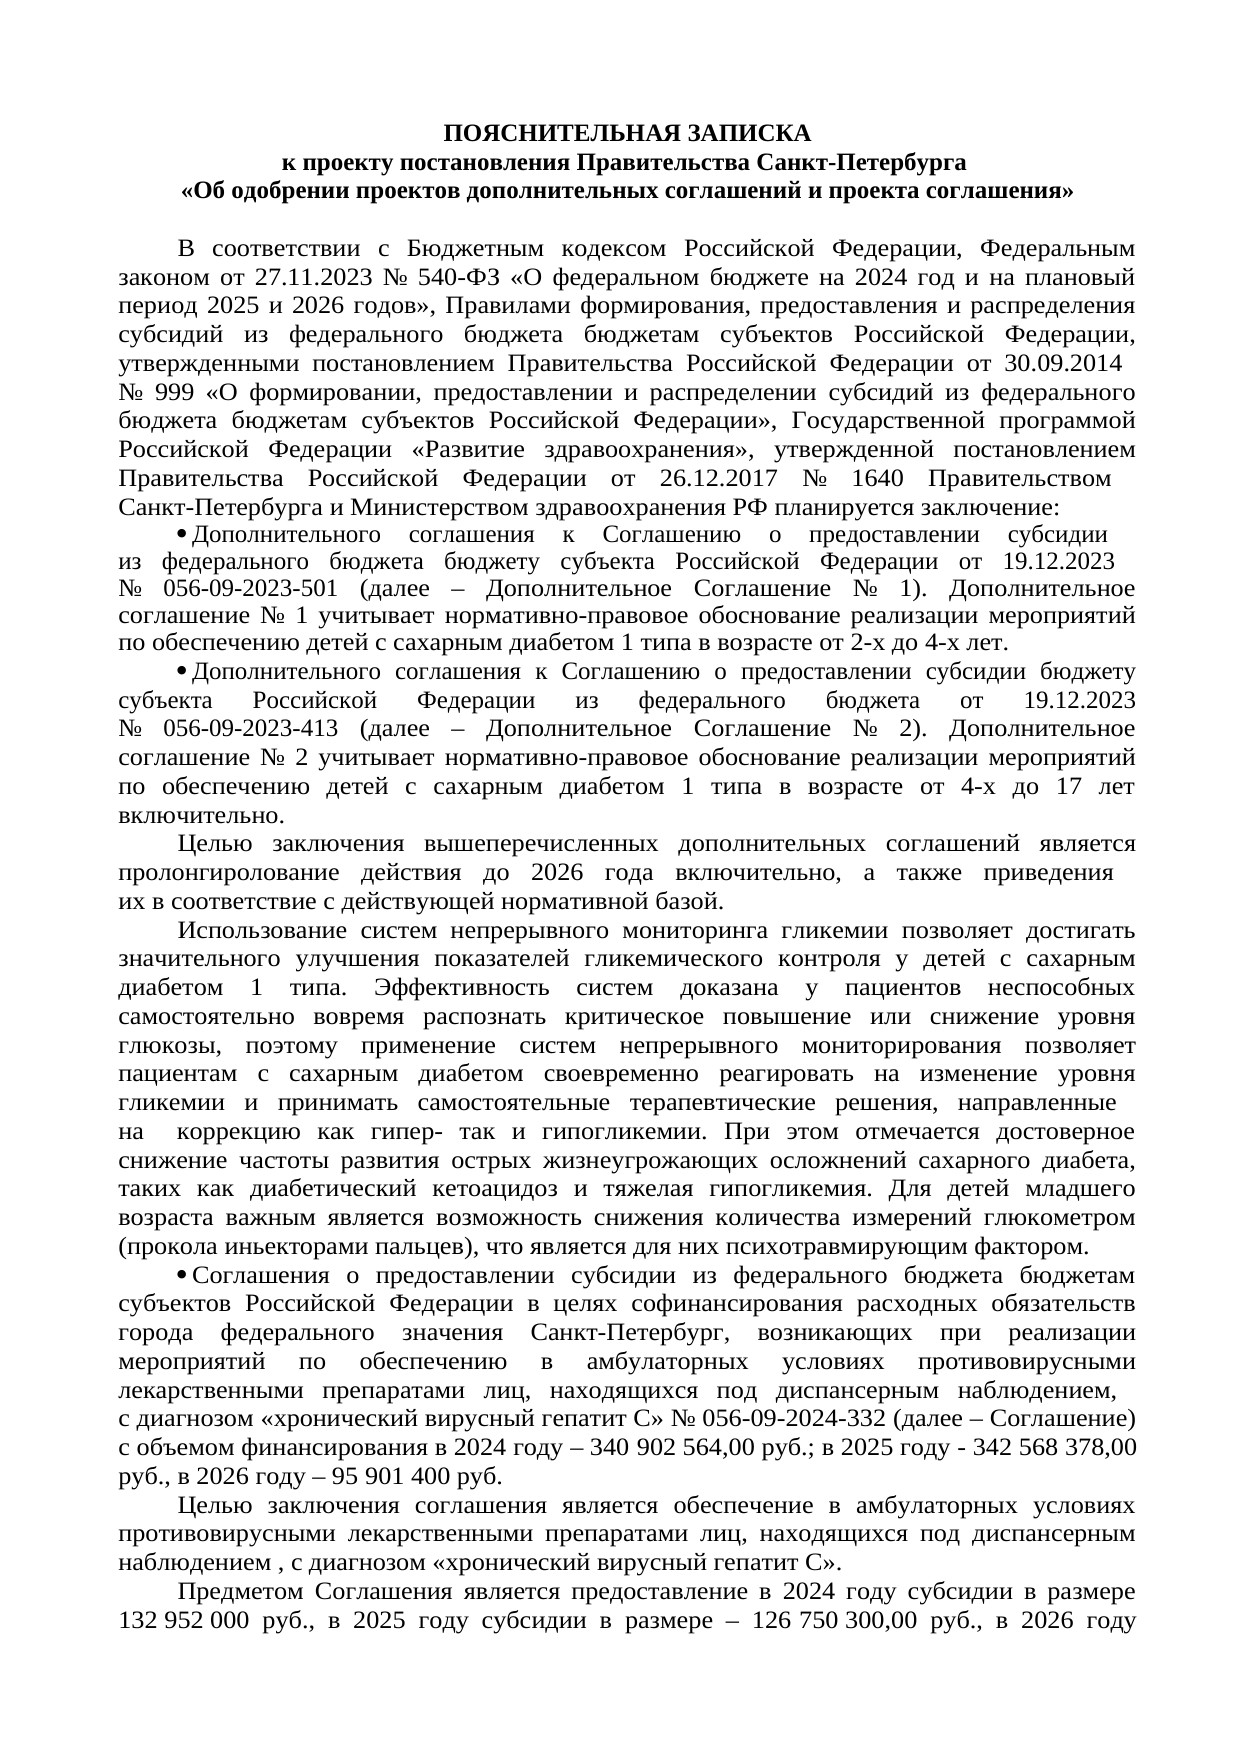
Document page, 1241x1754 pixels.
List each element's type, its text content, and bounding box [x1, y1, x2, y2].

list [118, 1576, 1137, 1633]
list Целью заключения соглашения является обеспечение в амбулаторных условиях противовирусными лекарственными препаратами лиц, находящихся под диспансерным наблюдением , с диагнозом «хронический вирусный гепатит С». [118, 1490, 1137, 1576]
text к проекту постановления Правительства Санкт-Петербурга «Об одобрении проектов дополнительных соглашений и проекта соглашения» [118, 147, 1137, 204]
list Соглашения о предоставлении субсидии из федерального бюджета бюджетам субъектов Российской Федерации в целях софинансирования расходных обязательств города федерального значения Санкт-Петербург, возникающих при реализации мероприятий по обеспечению в амбулаторных условиях противовирусными лекарственными препаратами лиц, находящихся под диспансерным наблюдением, с диагнозом «хронический вирусный гепатит C» № 056-09-2024-332 (далее – Соглашение) с объемом финансирования в 2024 году – 340 902 564,00 руб.; в 2025 году - 342 568 378,00 руб., в 2026 году – 95 901 400 руб. [118, 1260, 1137, 1490]
text Использование систем непрерывного мониторинга гликемии позволяет достигать значительного улучшения показателей гликемического контроля у детей с сахарным диабетом 1 типа. Эффективность систем доказана у пациентов неспособных самостоятельно вовремя распознать критическое повышение или снижение уровня глюкозы, поэтому применение систем непрерывного мониторирования позволяет пациентам с сахарным диабетом своевременно реагировать на изменение уровня гликемии и принимать самостоятельные терапевтические решения, направленные на коррекцию как гипер- так и гипогликемии. При этом отмечается достоверное снижение частоты развития острых жизнеугрожающих осложнений сахарного диабета, таких как диабетический кетоацидоз и тяжелая гипогликемия. Для детей младшего возраста важным является возможность снижения количества измерений глюкометром (прокола иньекторами пальцев), что является для них психотравмирующим фактором. [118, 915, 1137, 1260]
list Дополнительного соглашения к Соглашению о предоставлении субсидии бюджету субъекта Российской Федерации из федерального бюджета от 19.12.2023 № 056-09-2023-413 (далее – Дополнительное Соглашение № 2). Дополнительное соглашение № 2 учитывает нормативно-правовое обоснование реализации мероприятий по обеспечению детей с сахарным диабетом 1 типа в возрасте от 4-х до 17 лет включительно. [118, 656, 1137, 828]
list Дополнительного соглашения к Соглашению о предоставлении субсидии из федерального бюджета бюджету субъекта Российской Федерации от 19.12.2023 № 056-09-2023-501 (далее – Дополнительное Соглашение № 1). Дополнительное соглашение № 1 учитывает нормативно-правовое обоснование реализации мероприятий по обеспечению детей с сахарным диабетом 1 типа в возрасте от 2-х до 4-х лет. [118, 521, 1137, 656]
text ПОЯСНИТЕЛЬНАЯ ЗАПИСКА [118, 118, 1137, 147]
text Целью заключения вышеперечисленных дополнительных соглашений является пролонгиролование действия до 2026 года включительно, а также приведения их в соответствие с действующей нормативной базой. [118, 828, 1137, 915]
text В соответствии с Бюджетным кодексом Российской Федерации, Федеральным законом от 27.11.2023 № 540-ФЗ «О федеральном бюджете на 2024 год и на плановый период 2025 и 2026 годов», Правилами формирования, предоставления и распределения субсидий из федерального бюджета бюджетам субъектов Российской Федерации, утвержденными постановлением Правительства Российской Федерации от 30.09.2014 № 999 «О формировании, предоставлении и распределении субсидий из федерального бюджета бюджетам субъектов Российской Федерации», Государственной программой Российской Федерации «Развитие здравоохранения», утвержденной постановлением Правительства Российской Федерации от 26.12.2017 № 1640 Правительством Санкт-Петербурга и Министерством здравоохранения РФ планируется заключение: [118, 233, 1137, 521]
